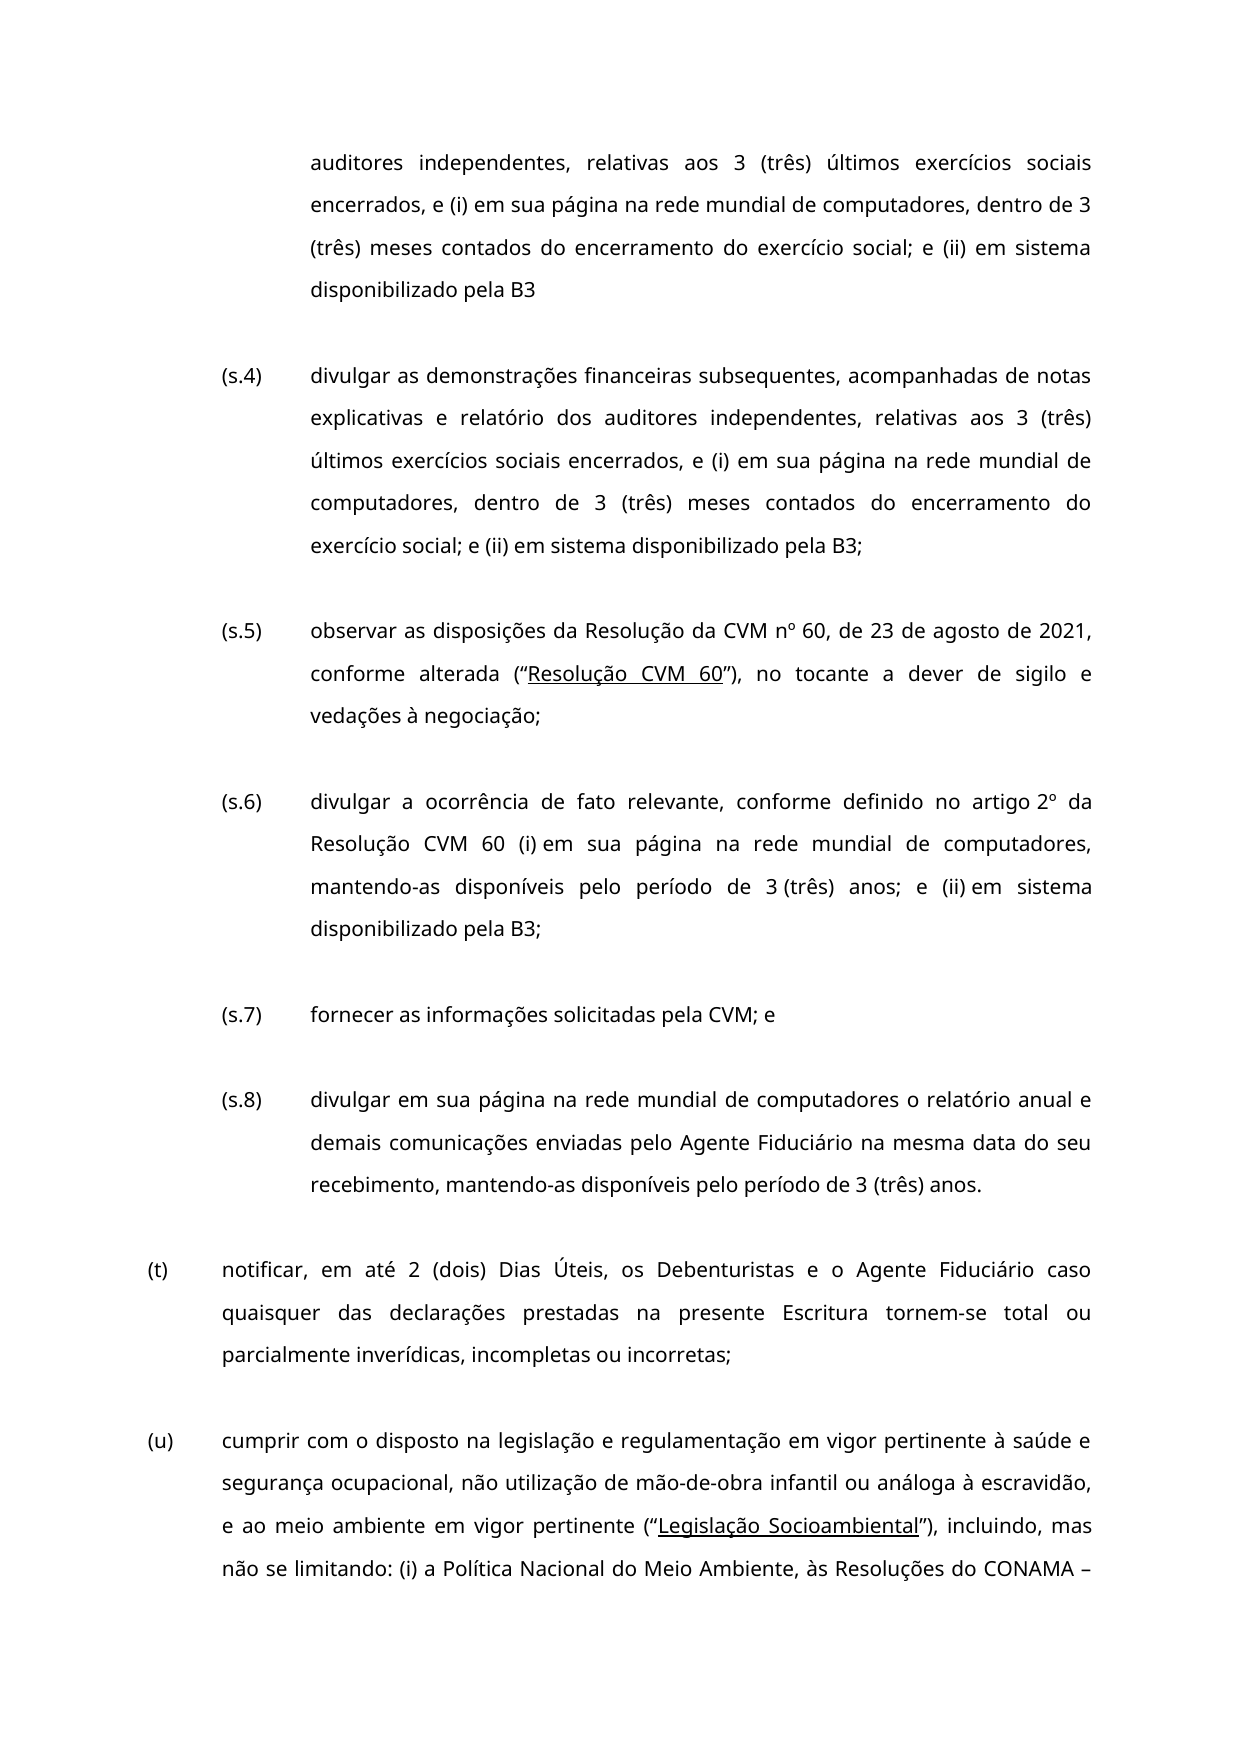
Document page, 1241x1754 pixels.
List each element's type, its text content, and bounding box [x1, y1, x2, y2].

text (s.5) observar as disposições da Resolução da CVM nº 60, de 23 de agosto de 2021, conforme alterada (“Resolução CVM 60”), no tocante a dever de sigilo e vedações à negociação; [222, 616, 1092, 730]
list notificar, em até 2 (dois) Dias Úteis, os Debenturistas e o Agente Fiduciário caso quaisquer das declarações prestadas na presente Escritura tornem-se total ou parcialmente inverídicas, incompletas ou incorretas; [148, 1255, 1092, 1369]
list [148, 1426, 1092, 1582]
text (s.6) divulgar a ocorrência de fato relevante, conforme definido no artigo 2º da Resolução CVM 60 (i) em sua página na rede mundial de computadores, mantendo-as disponíveis pelo período de 3 (três) anos; e (ii) em sistema disponibilizado pela B3; [222, 787, 1092, 943]
text (s.4) divulgar as demonstrações financeiras subsequentes, acompanhadas de notas explicativas e relatório dos auditores independentes, relativas aos 3 (três) últimos exercícios sociais encerrados, e (i) em sua página na rede mundial de computadores, dentro de 3 (três) meses contados do encerramento do exercício social; e (ii) em sistema disponibilizado pela B3; [222, 361, 1092, 559]
text (s.8) divulgar em sua página na rede mundial de computadores o relatório anual e demais comunicações enviadas pelo Agente Fiduciário na mesma data do seu recebimento, mantendo-as disponíveis pelo período de 3 (três) anos. [222, 1085, 1092, 1199]
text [222, 148, 1092, 304]
text (s.7) fornecer as informações solicitadas pela CVM; e [222, 1000, 1092, 1028]
